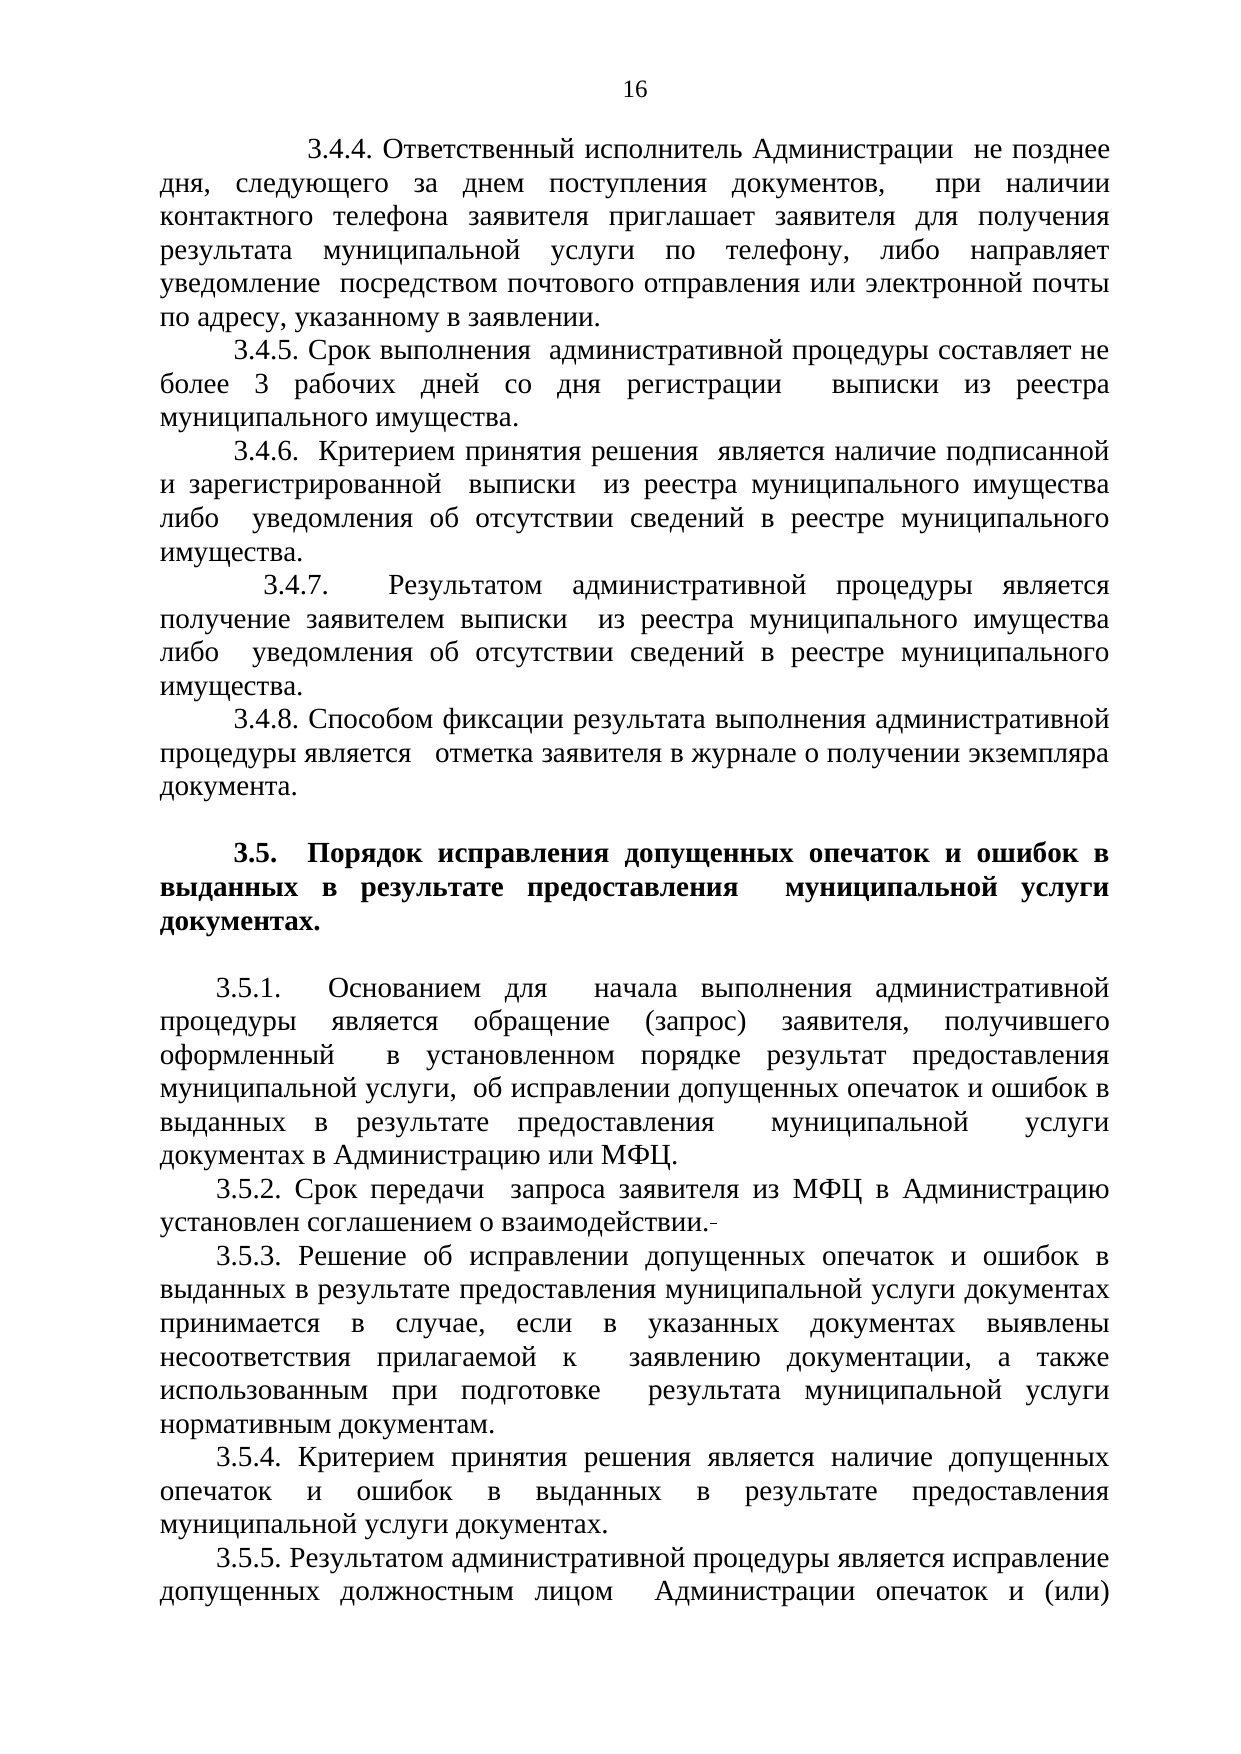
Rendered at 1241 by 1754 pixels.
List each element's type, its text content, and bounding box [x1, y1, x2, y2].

text 3.5.1. Основанием для начала выполнения административной процедуры является обращение (запрос) заявителя, получившего оформленный в установленном порядке результат предоставления муниципальной услуги, об исправлении допущенных опечаток и ошибок в выданных в результате предоставления муниципальной услуги документах в Администрацию или МФЦ. [159, 970, 1110, 1171]
text 3.5. Порядок исправления допущенных опечаток и ошибок в выданных в результате предоставления муниципальной услуги документах. [159, 836, 1110, 936]
text 3.5.4. Критерием принятия решения является наличие допущенных опечаток и ошибок в выданных в результате предоставления муниципальной услуги документах. [159, 1439, 1110, 1540]
text 3.4.4. Ответственный исполнитель Администрации не позднее дня, следующего за днем поступления документов, при наличии контактного телефона заявителя приглашает заявителя для получения результата муниципальной услуги по телефону, либо направляет уведомление посредством почтового отправления или электронной почты по адресу, указанному в заявлении. [159, 131, 1110, 332]
text 3.4.8. Способом фиксации результата выполнения административной процедуры является отметка заявителя в журнале о получении экземпляра документа. [159, 701, 1110, 802]
text 3.4.6. Критерием принятия решения является наличие подписанной и зарегистрированной выписки из реестра муниципального имущества либо уведомления об отсутствии сведений в реестре муниципального имущества. [159, 433, 1110, 567]
text 3.5.2. Срок передачи запроса заявителя из МФЦ в Администрацию установлен соглашением о взаимодействии. [159, 1171, 1110, 1238]
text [159, 1540, 1110, 1607]
text 3.5.3. Решение об исправлении допущенных опечаток и ошибок в выданных в результате предоставления муниципальной услуги документах принимается в случае, если в указанных документах выявлены несоответствия прилагаемой к заявлению документации, а также использованным при подготовке результата муниципальной услуги нормативным документам. [159, 1238, 1110, 1439]
text 3.4.5. Срок выполнения административной процедуры составляет не более 3 рабочих дней со дня регистрации выписки из реестра муниципального имущества. [159, 332, 1110, 433]
text 3.4.7. Результатом административной процедуры является получение заявителем выписки из реестра муниципального имущества либо уведомления об отсутствии сведений в реестре муниципального имущества. [159, 567, 1110, 701]
